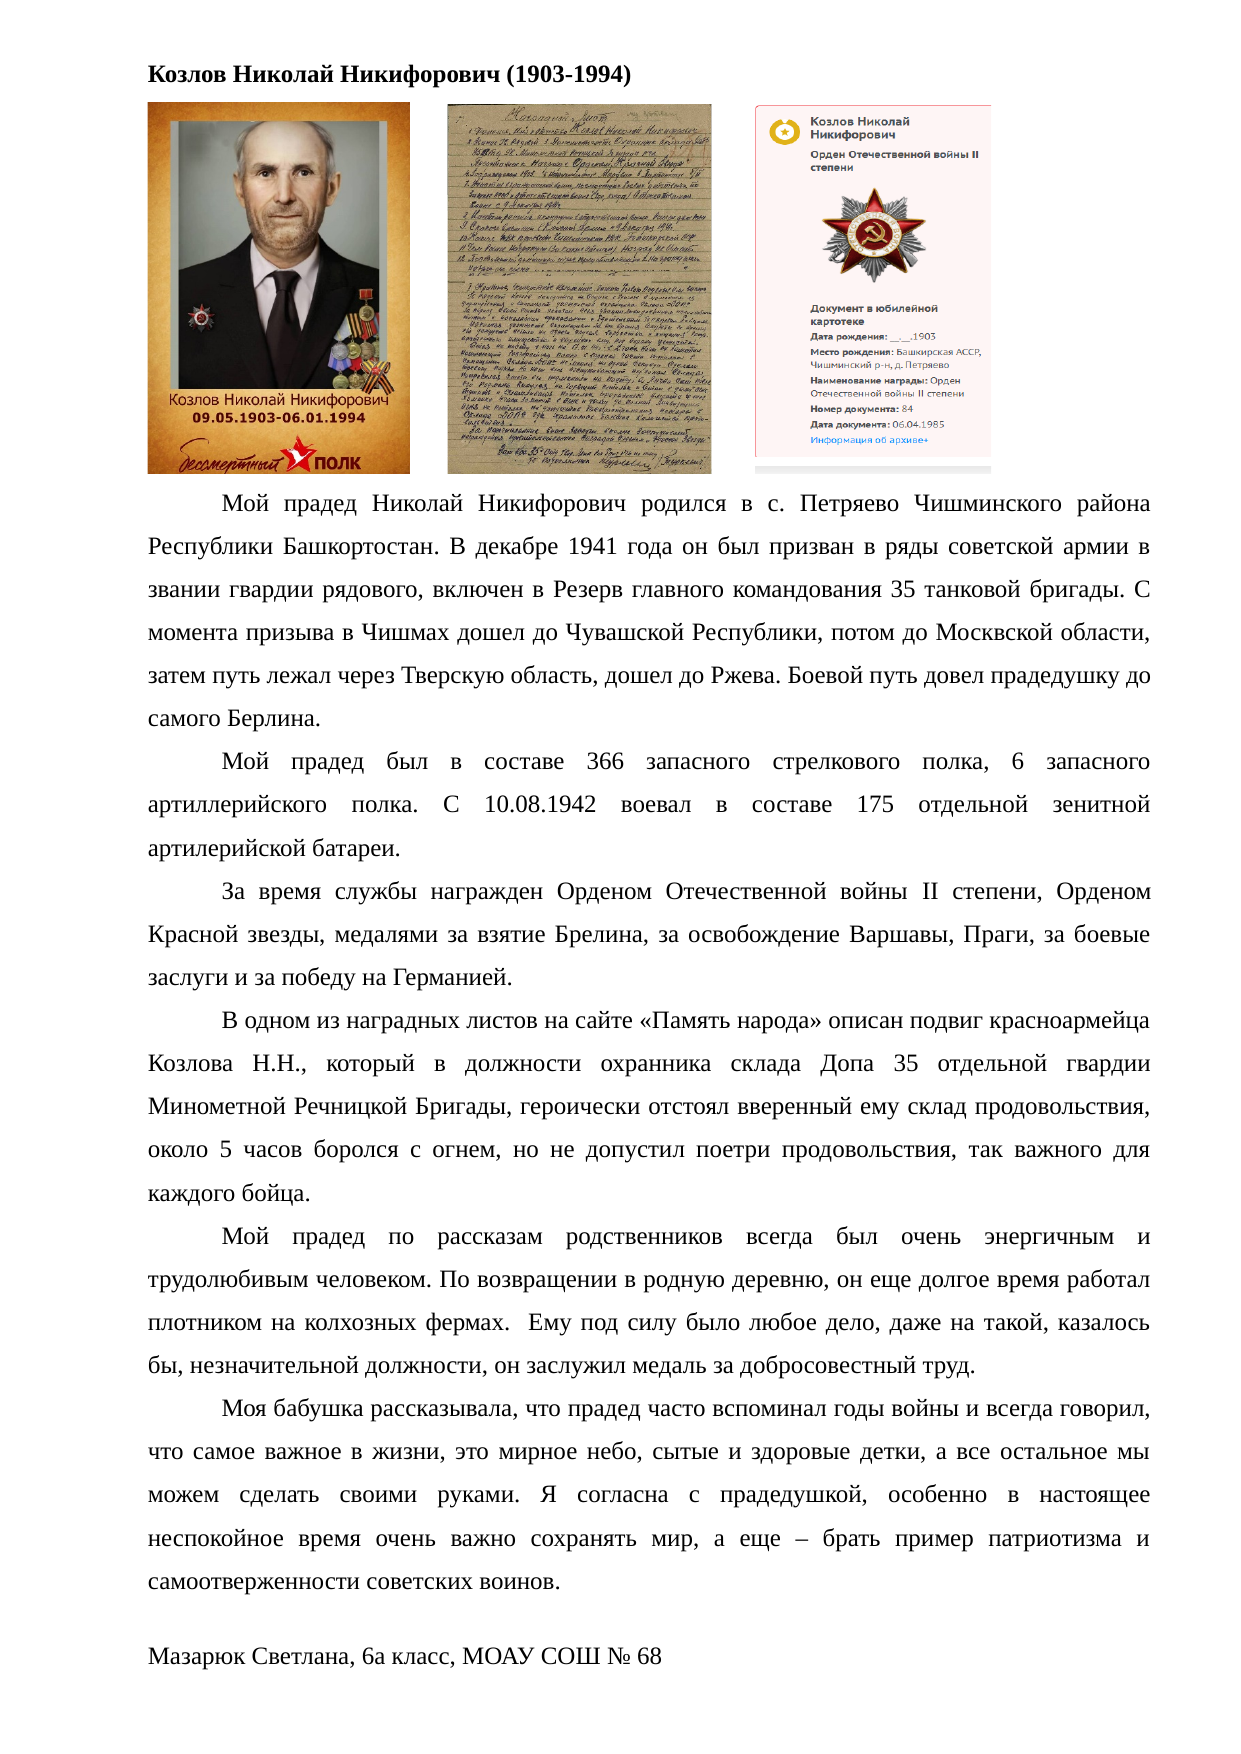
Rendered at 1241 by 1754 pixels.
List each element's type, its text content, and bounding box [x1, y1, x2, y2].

text За время службы награжден Орденом Отечественной войны II степени, Орденом Красной звезды, медалями за взятие Брелина, за освобождение Варшавы, Праги, за боевые заслуги и за победу на Германией. [148, 876, 1152, 991]
text Мой прадед был в составе 366 запасного стрелкового полка, 6 запасного артиллерийского полка. С 10.08.1942 воевал в составе 175 отдельной зенитной артилерийской батареи. [148, 746, 1152, 861]
text В одном из наградных листов на сайте «Память народа» описан подвиг красноармейца Козлова Н.Н., который в должности охранника склада Допа 35 отдельной гвардии Минометной Речницкой Бригады, героически отстоял вверенный ему склад продовольствия, около 5 часов боролся с огнем, но не допустил поетри продовольствия, так важного для каждого бойца. [148, 1005, 1152, 1206]
text Моя бабушка рассказывала, что прадед часто вспоминал годы войны и всегда говорил, что самое важное в жизни, это мирное небо, сытые и здоровые детки, а все остальное мы можем сделать своими руками. Я согласна с прадедушкой, особенно в настоящее неспокойное время очень важно сохранять мир, а еще – брать пример патриотизма и самоотверженности советских воинов. [148, 1393, 1152, 1594]
picture [447, 104, 712, 474]
picture [755, 104, 992, 474]
text Мой прадед Николай Никифорович родился в с. Петряево Чишминского района Республики Башкортостан. В декабре 1941 года он был призван в ряды советской армии в звании гвардии рядового, включен в Резерв главного командования 35 танковой бригады. С момента призыва в Чишмах дошел до Чувашской Республики, потом до Москвской области, затем путь лежал через Тверскую область, дошел до Ржева. Боевой путь довел прадедушку до самого Берлина. [148, 488, 1152, 732]
text Мой прадед по рассказам родственников всегда был очень энергичным и трудолюбивым человеком. По возвращении в родную деревню, он еще долгое время работал плотником на колхозных фермах. Ему под силу было любое дело, даже на такой, казалось бы, незначительной должности, он заслужил медаль за добросовестный труд. [148, 1221, 1152, 1379]
text Козлов Николай Никифорович (1903-1994) [148, 59, 1152, 88]
text Мазарюк Светлана, 6а класс, МОАУ СОШ № 68 [148, 1641, 1152, 1670]
picture [147, 102, 410, 474]
